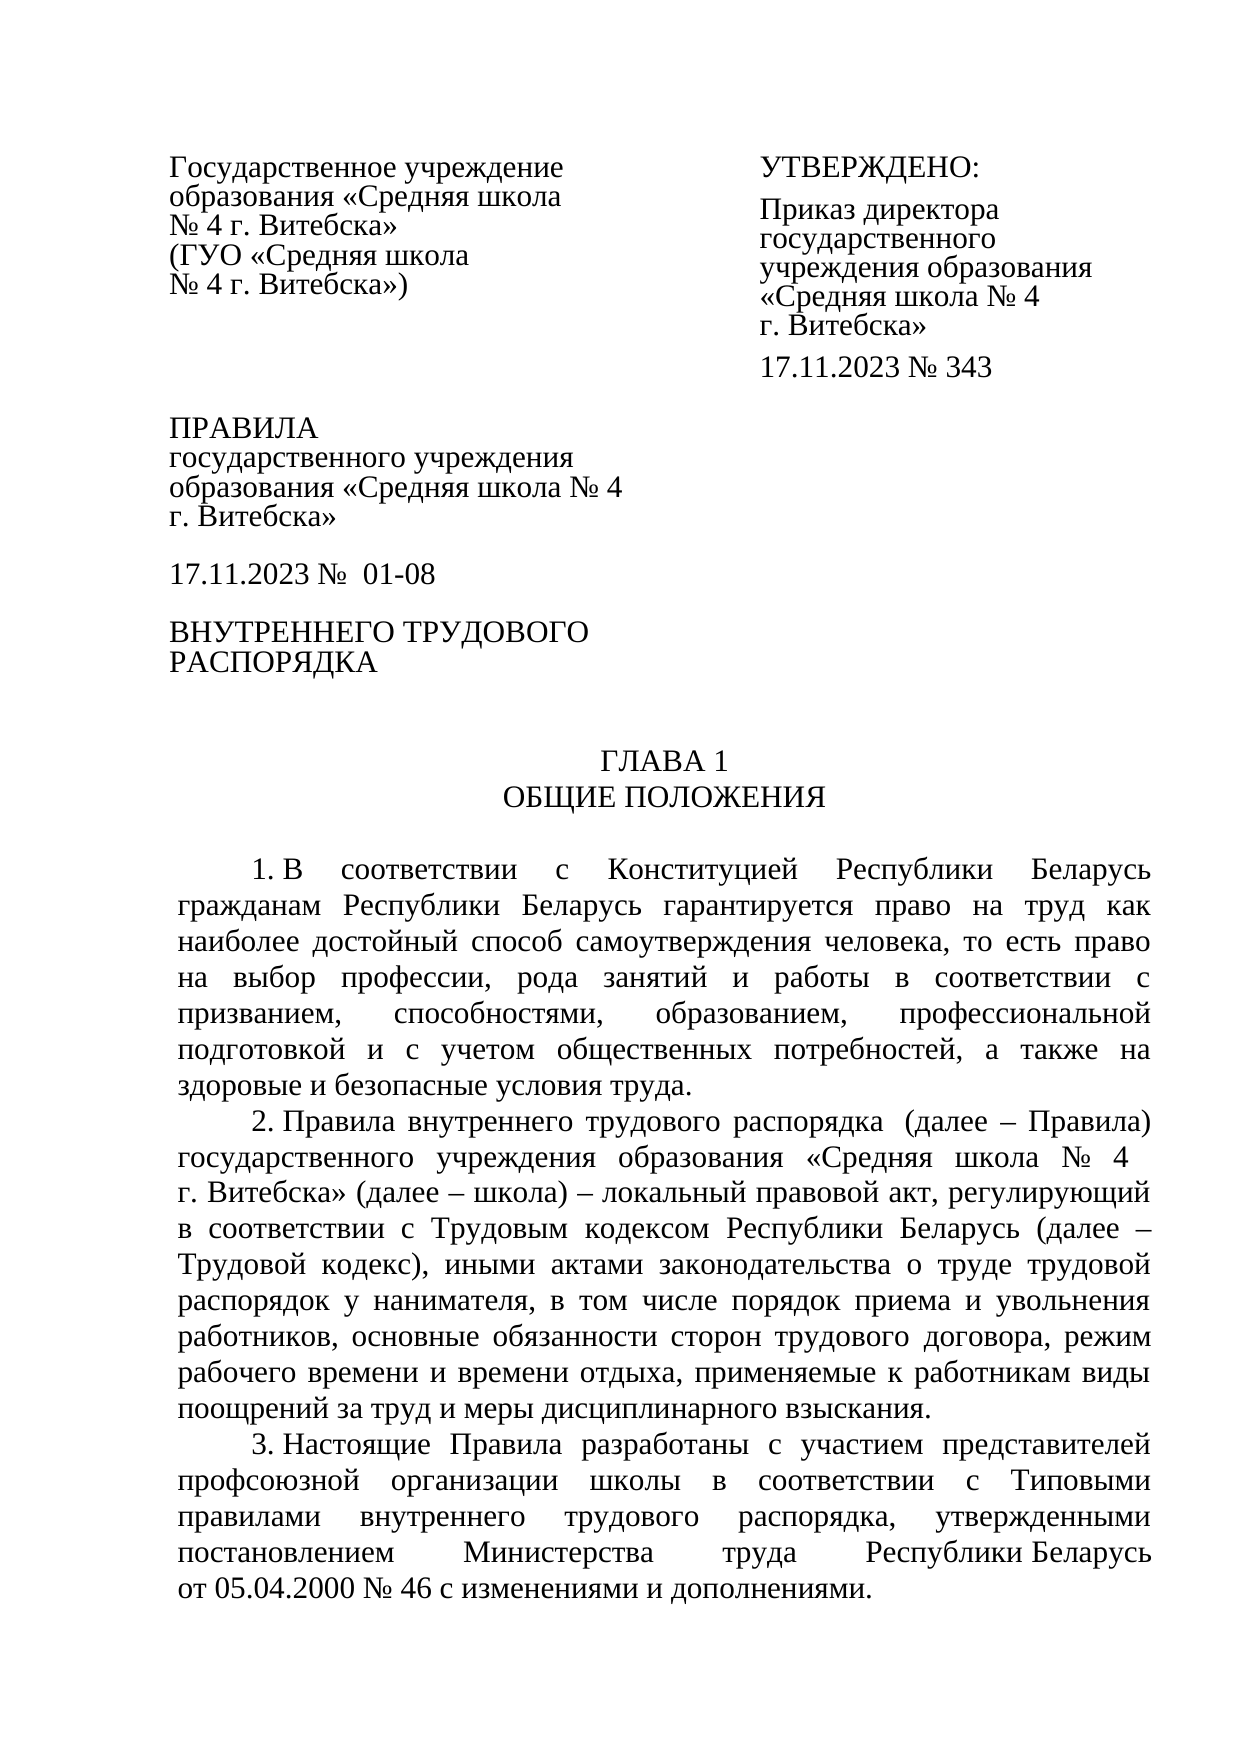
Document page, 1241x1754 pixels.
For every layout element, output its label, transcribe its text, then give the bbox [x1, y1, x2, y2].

text 3. Настоящие Правила разработаны с участием представителей профсоюзной организации школы в соответствии с Типовыми правилами внутреннего трудового распорядка, утвержденными постановлением Министерства труда Республики Беларусь от 05.04.2000 № 46 с изменениями и дополнениями. [177, 1425, 1152, 1605]
text 2. Правила внутреннего трудового распорядка (далее – Правила) государственного учреждения образования «Средняя школа № 4 г. Витебска» (далее – школа) – локальный правовой акт, регулирующий в соответствии с Трудовым кодексом Республики Беларусь (далее – Трудовой кодекс), иными актами законодательства о труде трудовой распорядок у нанимателя, в том числе порядок приема и увольнения работников, основные обязанности сторон трудового договора, режим рабочего времени и времени отдыха, применяемые к работникам виды поощрений за труд и меры дисциплинарного взыскания. [177, 1102, 1152, 1425]
text 1. В соответствии с Конституцией Республики Беларусь гражданам Республики Беларусь гарантируется право на труд как наиболее достойный способ самоутверждения человека, то есть право на выбор профессии, рода занятий и работы в соответствии с призванием, способностями, образованием, профессиональной подготовкой и с учетом общественных потребностей, а также на здоровые и безопасные условия труда. [177, 850, 1152, 1102]
text ГЛАВА 1 ОБЩИЕ ПОЛОЖЕНИЯ [177, 742, 1152, 814]
table_header УТВЕРЖДЕНО: Приказ директора государственного учреждения образования «Средняя школа № 4 г. Витебска» 17.11.2023 № 343 [644, 154, 1143, 742]
table_header Государственное учреждение образования «Средняя школа № 4 г. Витебска» (ГУО «Средняя школа № 4 г. Витебска») ПРАВИЛА государственного учреждения образования «Средняя школа № 4 г. Витебска» 17.11.2023 № 01-08 ВНУТРЕННЕГО ТРУДОВОГО РАСПОРЯДКА [169, 154, 644, 742]
